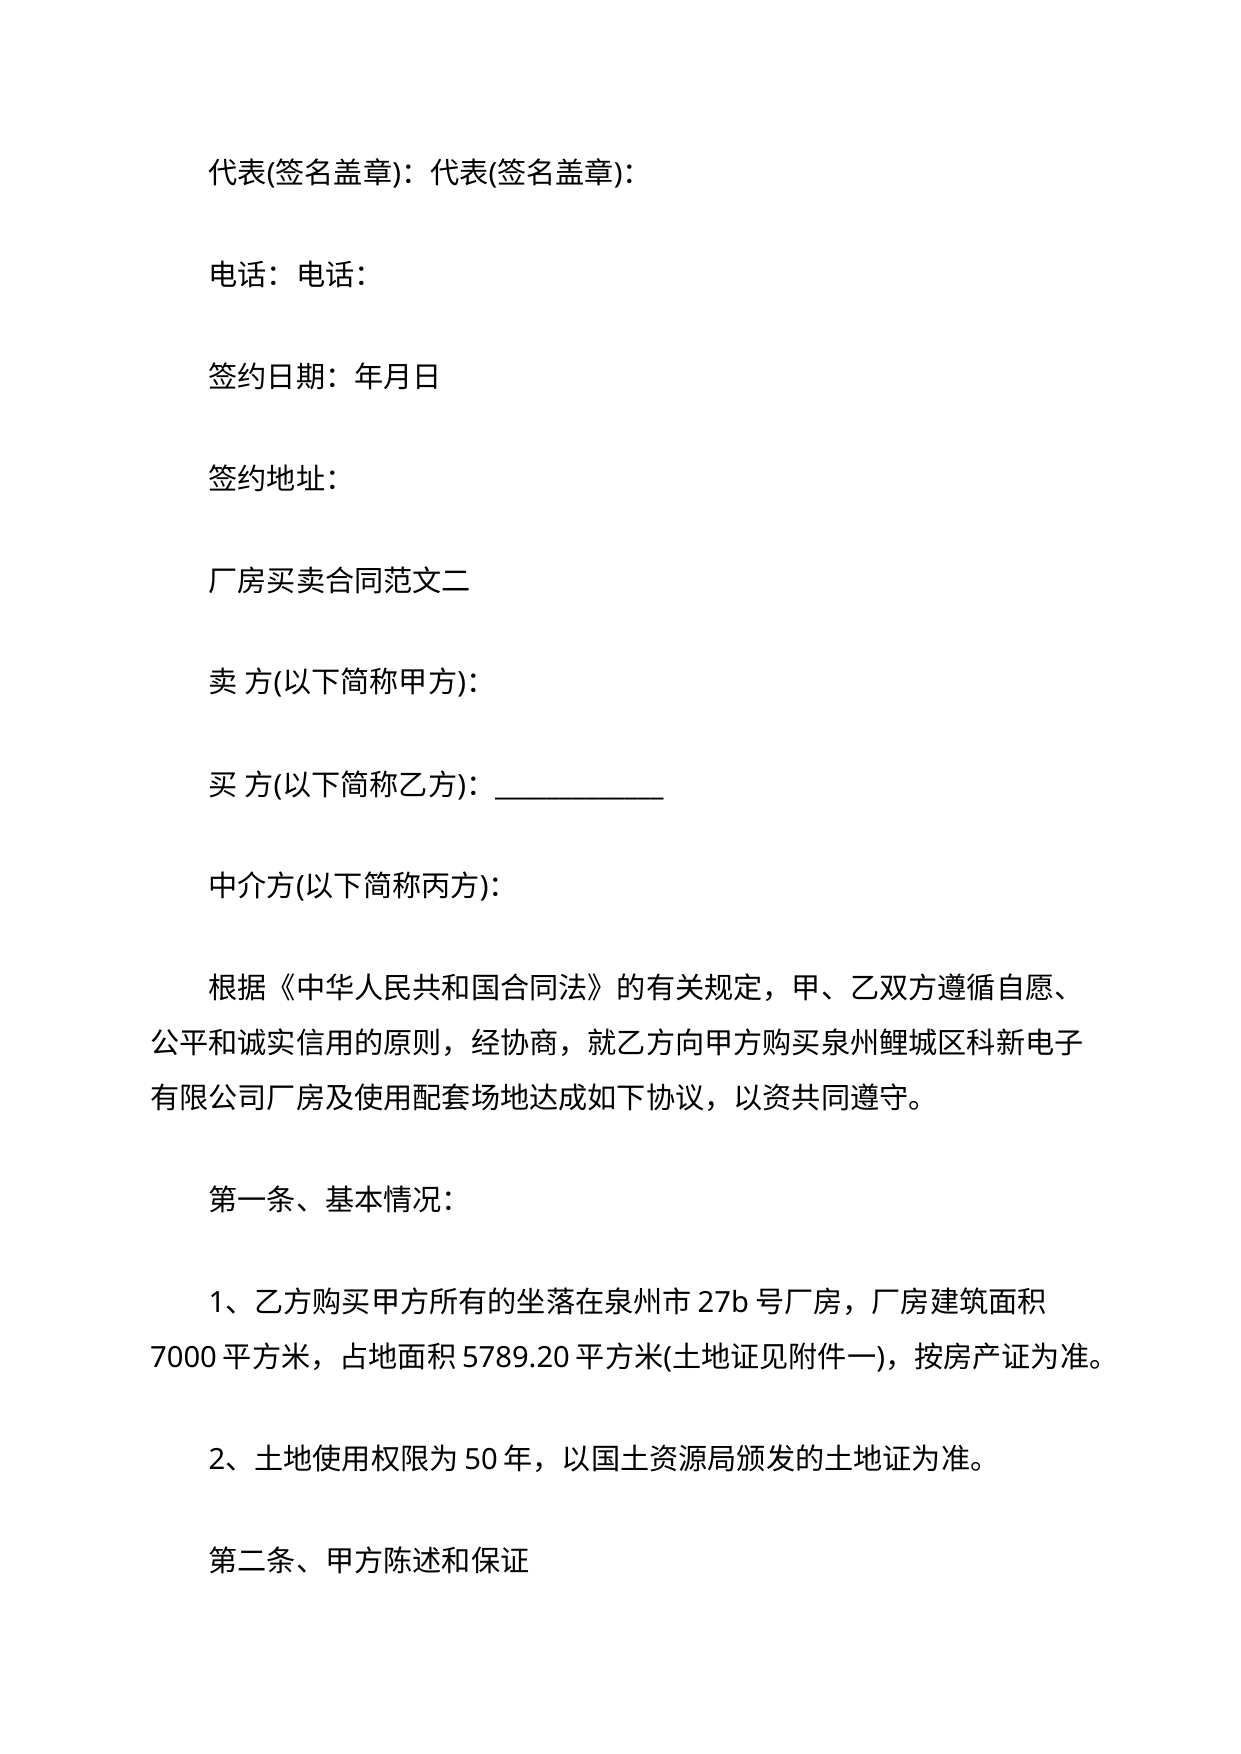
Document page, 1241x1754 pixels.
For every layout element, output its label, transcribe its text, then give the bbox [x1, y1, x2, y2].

text 1、乙方购买甲方所有的坐落在泉州市27b号厂房，厂房建筑面积7000平方米，占地面积5789.20平方米(土地证见附件一)，按房产证为准。 [150, 1278, 1090, 1376]
text 第二条、甲方陈述和保证 [150, 1537, 1090, 1579]
text 签约地址： [150, 456, 1090, 498]
text 根据《中华人民共和国合同法》的有关规定，甲、乙双方遵循自愿、公平和诚实信用的原则，经协商，就乙方向甲方购买泉州鲤城区科新电子有限公司厂房及使用配套场地达成如下协议，以资共同遵守。 [150, 965, 1090, 1117]
text 卖 方(以下简称甲方)： [150, 659, 1090, 701]
text 签约日期：年月日 [150, 354, 1090, 396]
text 厂房买卖合同范文二 [150, 557, 1090, 599]
text 第一条、基本情况： [150, 1177, 1090, 1219]
text 2、土地使用权限为50年，以国土资源局颁发的土地证为准。 [150, 1435, 1090, 1478]
text 代表(签名盖章)：代表(签名盖章)： [150, 150, 1090, 192]
text 电话：电话： [150, 252, 1090, 294]
text 中介方(以下简称丙方)： [150, 863, 1090, 905]
text 买 方(以下简称乙方)：_____________ [150, 761, 1090, 803]
